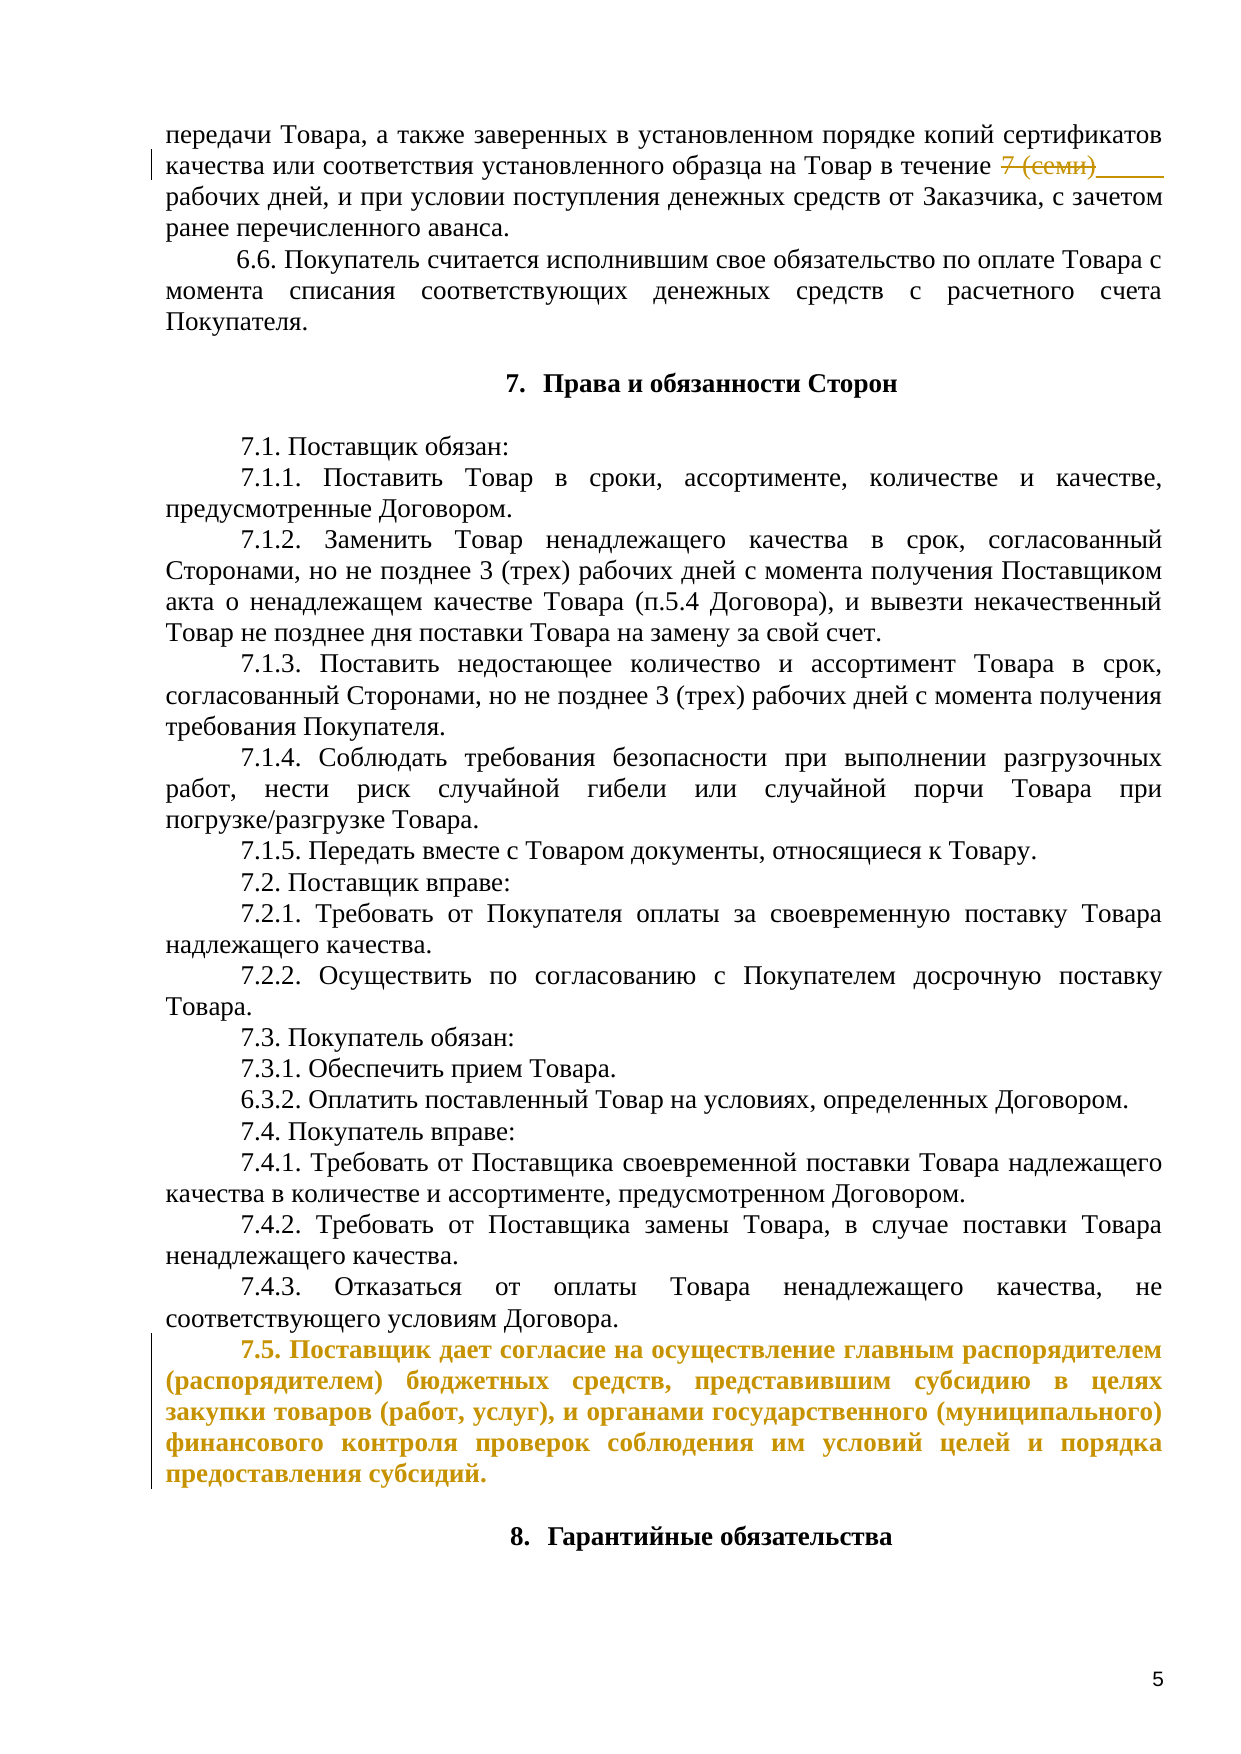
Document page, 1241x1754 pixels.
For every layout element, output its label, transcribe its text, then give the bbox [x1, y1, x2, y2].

text 7.1.5. Передать вместе с Товаром документы, относящиеся к Товару. [165, 834, 1163, 866]
text 7.4. Покупатель вправе: [165, 1115, 1163, 1146]
text 7.2.1. Требовать от Покупателя оплаты за своевременную поставку Товара надлежащего качества. [165, 897, 1163, 959]
text 7.4.3. Отказаться от оплаты Товара ненадлежащего качества, не соответствующего условиям Договора. [165, 1271, 1163, 1333]
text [165, 118, 1163, 243]
text 7.4.1. Требовать от Поставщика своевременной поставки Товара надлежащего качества в количестве и ассортименте, предусмотренном Договором. [165, 1146, 1163, 1208]
text 7.1.2. Заменить Товар ненадлежащего качества в срок, согласованный Сторонами, но не позднее 3 (трех) рабочих дней с момента получения Поставщиком акта о ненадлежащем качестве Товара (п.5.4 Договора), и вывезти некачественный Товар не позднее дня поставки Товара на замену за свой счет. [165, 523, 1163, 648]
text 7.1.1. Поставить Товар в сроки, ассортименте, количестве и качестве, предусмотренные Договором. [165, 461, 1163, 523]
text 6.3.2. Оплатить поставленный Товар на условиях, определенных Договором. [165, 1084, 1163, 1115]
text 7.2.2. Осуществить по согласованию с Покупателем досрочную поставку Товара. [165, 959, 1163, 1021]
text 7.3. Покупатель обязан: [165, 1021, 1163, 1052]
list Права и обязанности Сторон [239, 367, 1163, 398]
text 7.1. Поставщик обязан: [165, 429, 1163, 461]
list Гарантийные обязательства [239, 1520, 1163, 1551]
text 6.6. Покупатель считается исполнившим свое обязательство по оплате Товара с момента списания соответствующих денежных средств с расчетного счета Покупателя. [165, 243, 1163, 336]
text 7.1.4. Соблюдать требования безопасности при выполнении разгрузочных работ, нести риск случайной гибели или случайной порчи Товара при погрузке/разгрузке Товара. [165, 741, 1163, 834]
text 7.2. Поставщик вправе: [165, 866, 1163, 897]
text 7.5. Поставщик дает согласие на осуществление главным распорядителем (распорядителем) бюджетных средств, представившим субсидию в целях закупки товаров (работ, услуг), и органами государственного (муниципального) финансового контроля проверок соблюдения им условий целей и порядка предоставления субсидий. [165, 1333, 1163, 1488]
text 7.1.3. Поставить недостающее количество и ассортимент Товара в срок, согласованный Сторонами, но не позднее 3 (трех) рабочих дней с момента получения требования Покупателя. [165, 648, 1163, 741]
text 7.4.2. Требовать от Поставщика замены Товара, в случае поставки Товара ненадлежащего качества. [165, 1208, 1163, 1271]
text 7.3.1. Обеспечить прием Товара. [165, 1052, 1163, 1084]
